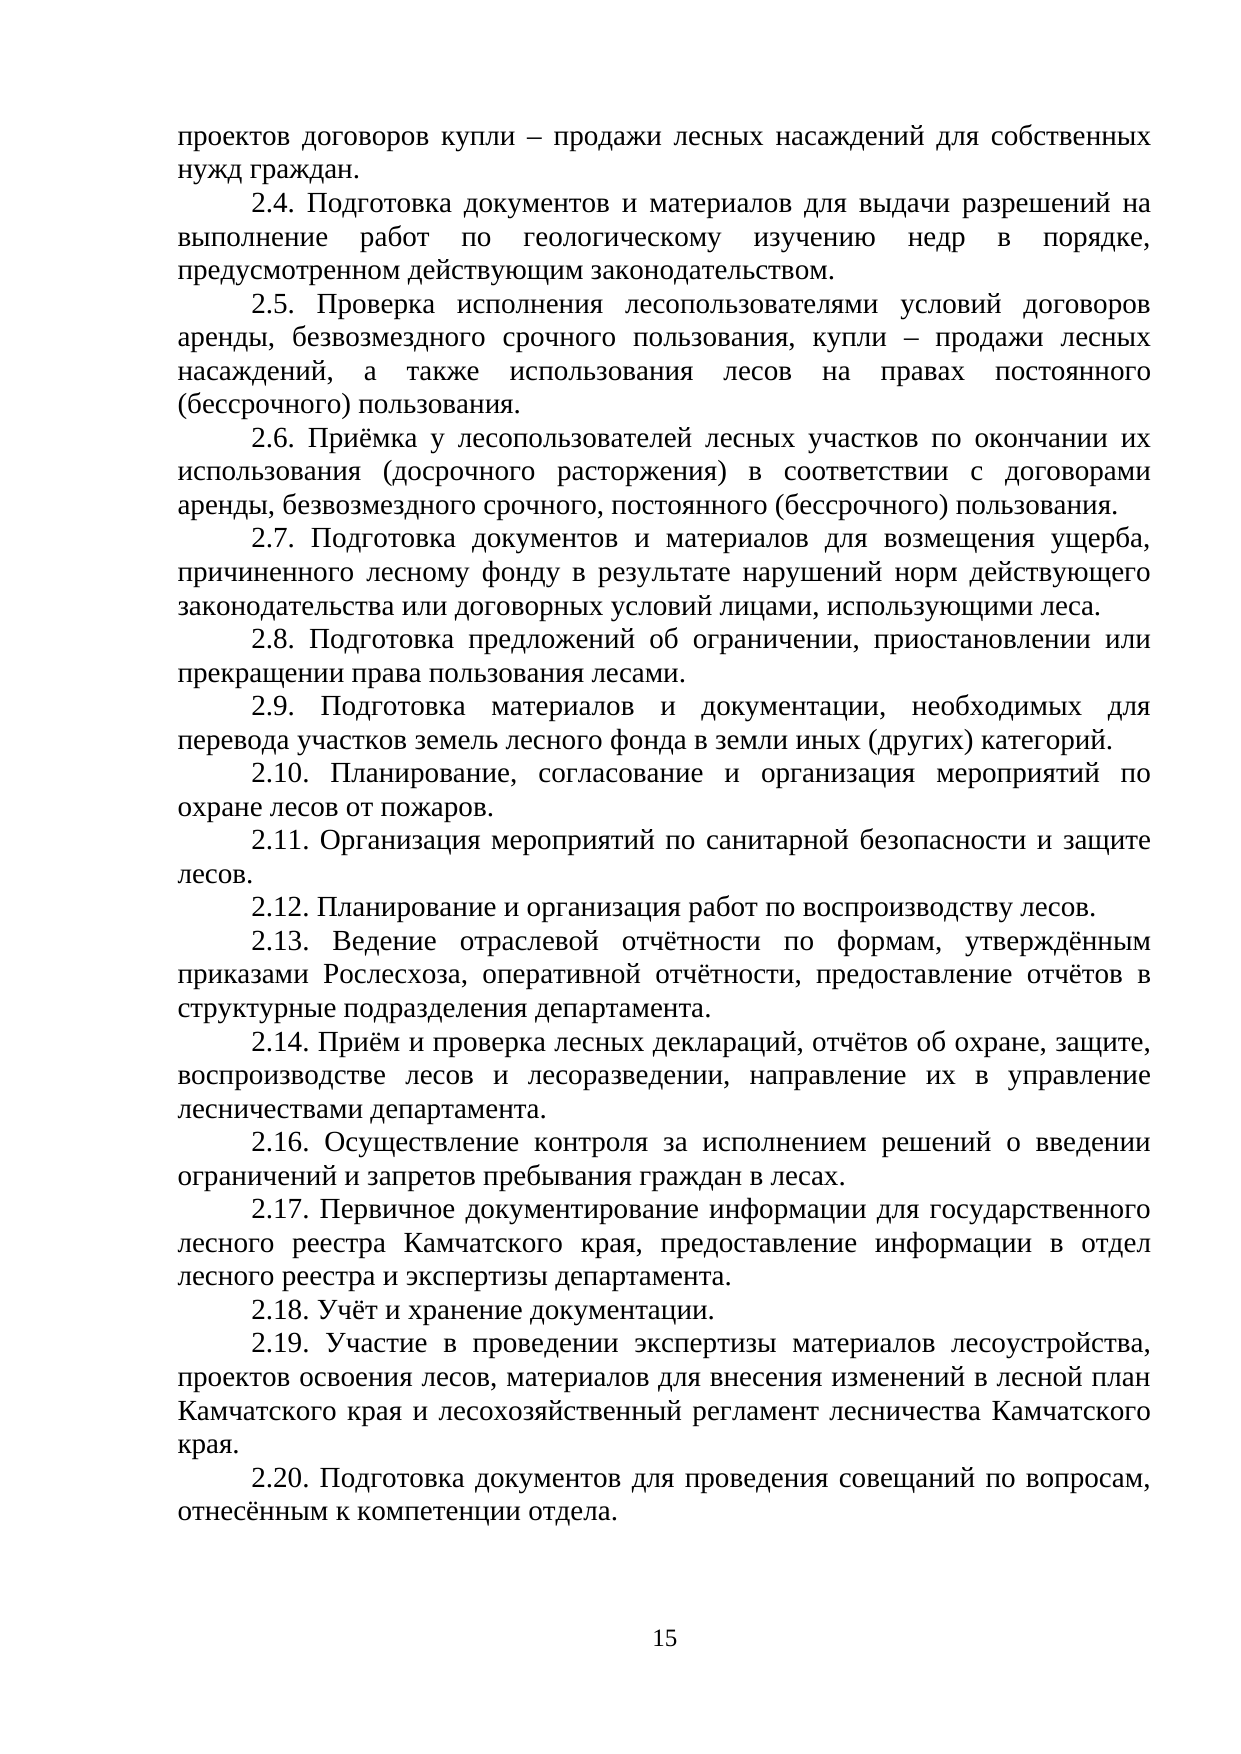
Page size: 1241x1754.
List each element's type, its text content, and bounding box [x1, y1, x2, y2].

text 2.10. Планирование, согласование и организация мероприятий по охране лесов от пожаров. [177, 755, 1152, 822]
text 2.9. Подготовка материалов и документации, необходимых для перевода участков земель лесного фонда в земли иных (других) категорий. [177, 688, 1152, 755]
text 2.19. Участие в проведении экспертизы материалов лесоустройства, проектов освоения лесов, материалов для внесения изменений в лесной план Камчатского края и лесохозяйственный регламент лесничества Камчатского края. [177, 1326, 1152, 1460]
text 2.12. Планирование и организация работ по воспроизводству лесов. [177, 889, 1152, 923]
text 2.14. Приём и проверка лесных деклараций, отчётов об охране, защите, воспроизводстве лесов и лесоразведении, направление их в управление лесничествами департамента. [177, 1024, 1152, 1124]
text 2.5. Проверка исполнения лесопользователями условий договоров аренды, безвозмездного срочного пользования, купли – продажи лесных насаждений, а также использования лесов на правах постоянного (бессрочного) пользования. [177, 286, 1152, 420]
text 2.18. Учёт и хранение документации. [177, 1292, 1152, 1326]
text 2.16. Осуществление контроля за исполнением решений о введении ограничений и запретов пребывания граждан в лесах. [177, 1124, 1152, 1191]
text 2.4. Подготовка документов и материалов для выдачи разрешений на выполнение работ по геологическому изучению недр в порядке, предусмотренном действующим законодательством. [177, 185, 1152, 286]
text 2.20. Подготовка документов для проведения совещаний по вопросам, отнесённым к компетенции отдела. [177, 1460, 1152, 1527]
text 2.17. Первичное документирование информации для государственного лесного реестра Камчатского края, предоставление информации в отдел лесного реестра и экспертизы департамента. [177, 1191, 1152, 1292]
text 2.8. Подготовка предложений об ограничении, приостановлении или прекращении права пользования лесами. [177, 621, 1152, 688]
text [177, 118, 1152, 185]
text 2.6. Приёмка у лесопользователей лесных участков по окончании их использования (досрочного расторжения) в соответствии с договорами аренды, безвозмездного срочного, постоянного (бессрочного) пользования. [177, 420, 1152, 521]
text 2.11. Организация мероприятий по санитарной безопасности и защите лесов. [177, 822, 1152, 889]
text 2.13. Ведение отраслевой отчётности по формам, утверждённым приказами Рослесхоза, оперативной отчётности, предоставление отчётов в структурные подразделения департамента. [177, 923, 1152, 1024]
text 2.7. Подготовка документов и материалов для возмещения ущерба, причиненного лесному фонду в результате нарушений норм действующего законодательства или договорных условий лицами, использующими леса. [177, 521, 1152, 621]
